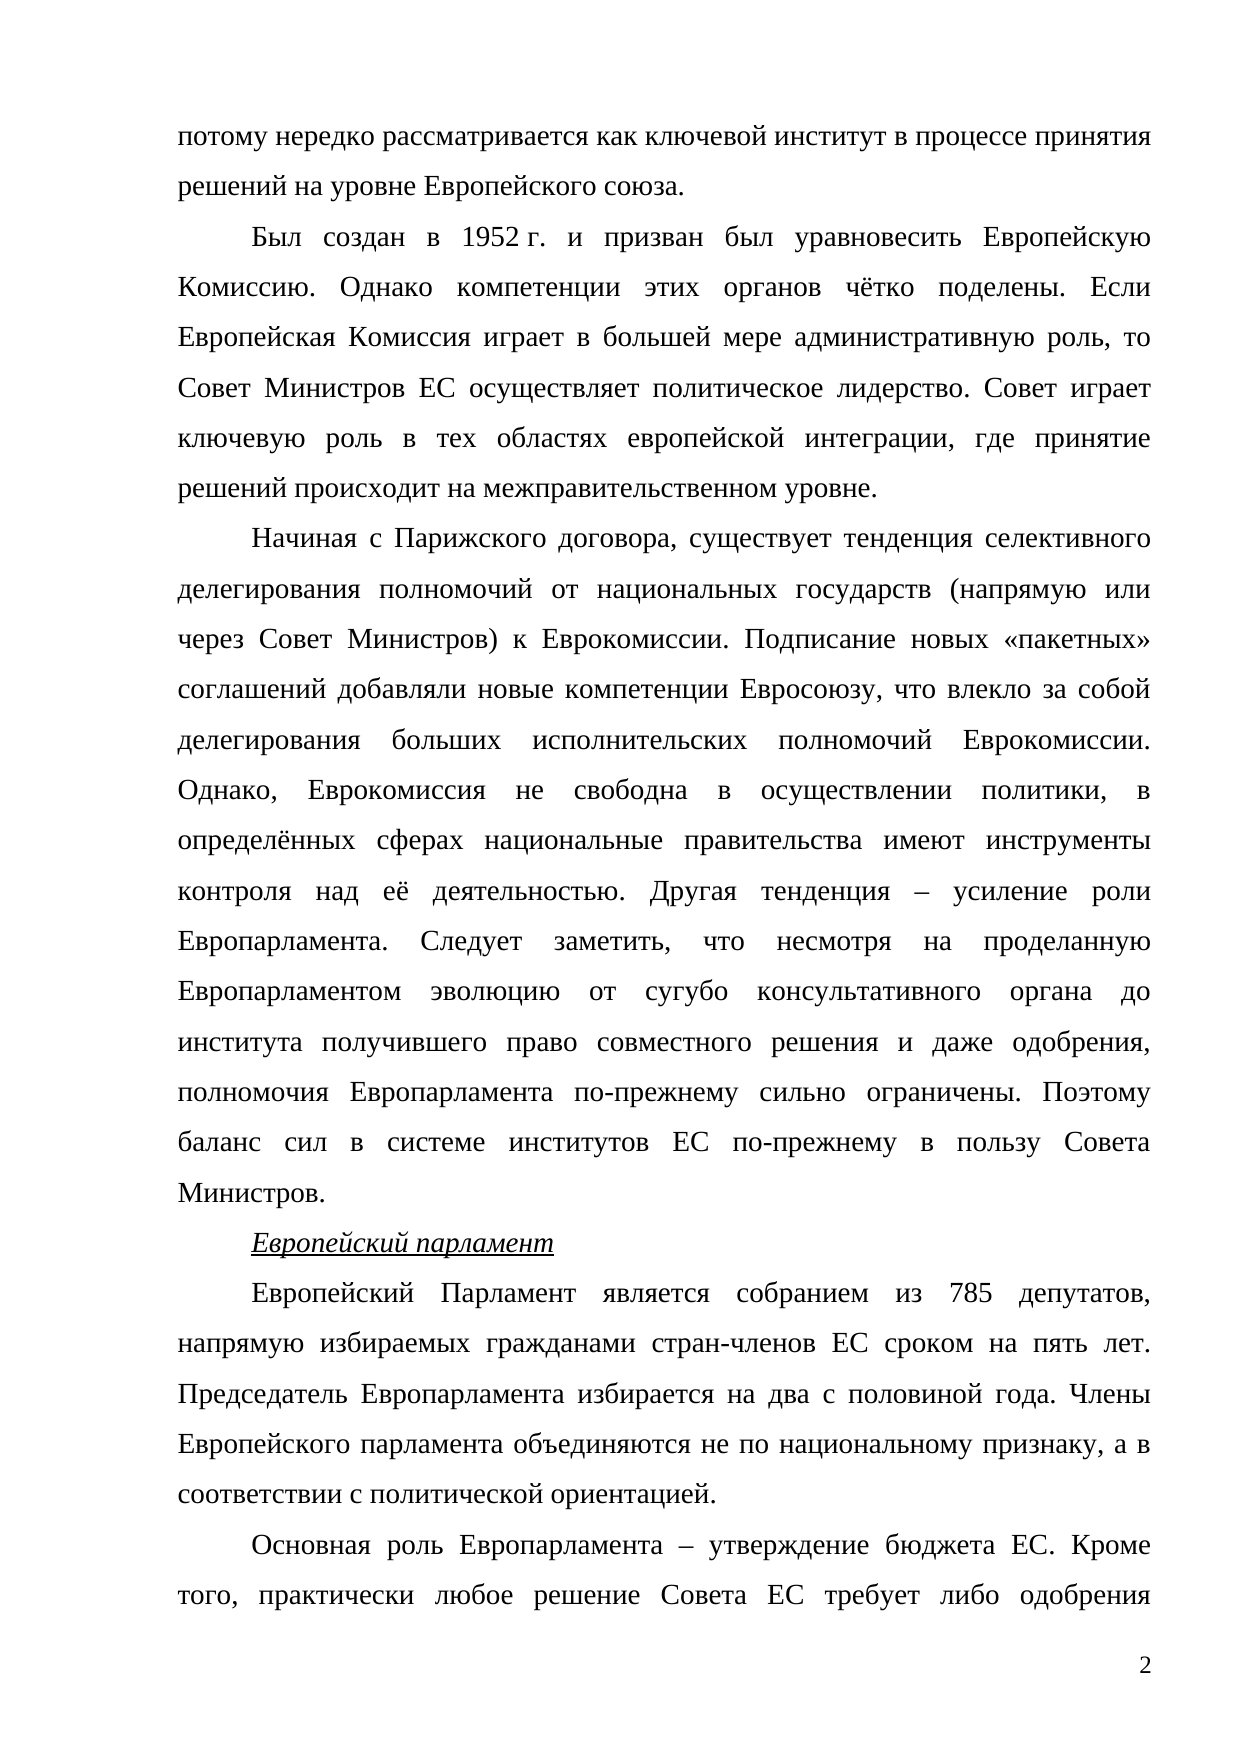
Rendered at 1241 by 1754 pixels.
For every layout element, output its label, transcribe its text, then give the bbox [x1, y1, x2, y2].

text Начиная с Парижского договора, существует тенденция селективного делегирования полномочий от национальных государств (напрямую или через Совет Министров) к Еврокомиссии. Подписание новых «пакетных» соглашений добавляли новые компетенции Евросоюзу, что влекло за собой делегирования больших исполнительских полномочий Еврокомиссии. Однако, Еврокомиссия не свободна в осуществлении политики, в определённых сферах национальные правительства имеют инструменты контроля над её деятельностью. Другая тенденция – усиление роли Европарламента. Следует заметить, что несмотря на проделанную Европарламентом эволюцию от сугубо консультативного органа до института получившего право совместного решения и даже одобрения, полномочия Европарламента по-прежнему сильно ограничены. Поэтому баланс сил в системе институтов ЕС по-прежнему в пользу Совета Министров. [177, 521, 1152, 1208]
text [177, 1527, 1152, 1611]
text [177, 118, 1152, 202]
text Европейский парламент [177, 1225, 1152, 1258]
text Был создан в 1952 г. и призван был уравновесить Европейскую Комиссию. Однако компетенции этих органов чётко поделены. Если Европейская Комиссия играет в большей мере административную роль, то Совет Министров ЕС осуществляет политическое лидерство. Совет играет ключевую роль в тех областях европейской интеграции, где принятие решений происходит на межправительственном уровне. [177, 219, 1152, 504]
text Европейский Парламент является собранием из 785 депутатов, напрямую избираемых гражданами стран-членов ЕС сроком на пять лет. Председатель Европарламента избирается на два с половиной года. Члены Европейского парламента объединяются не по национальному признаку, а в соответствии с политической ориентацией. [177, 1275, 1152, 1510]
